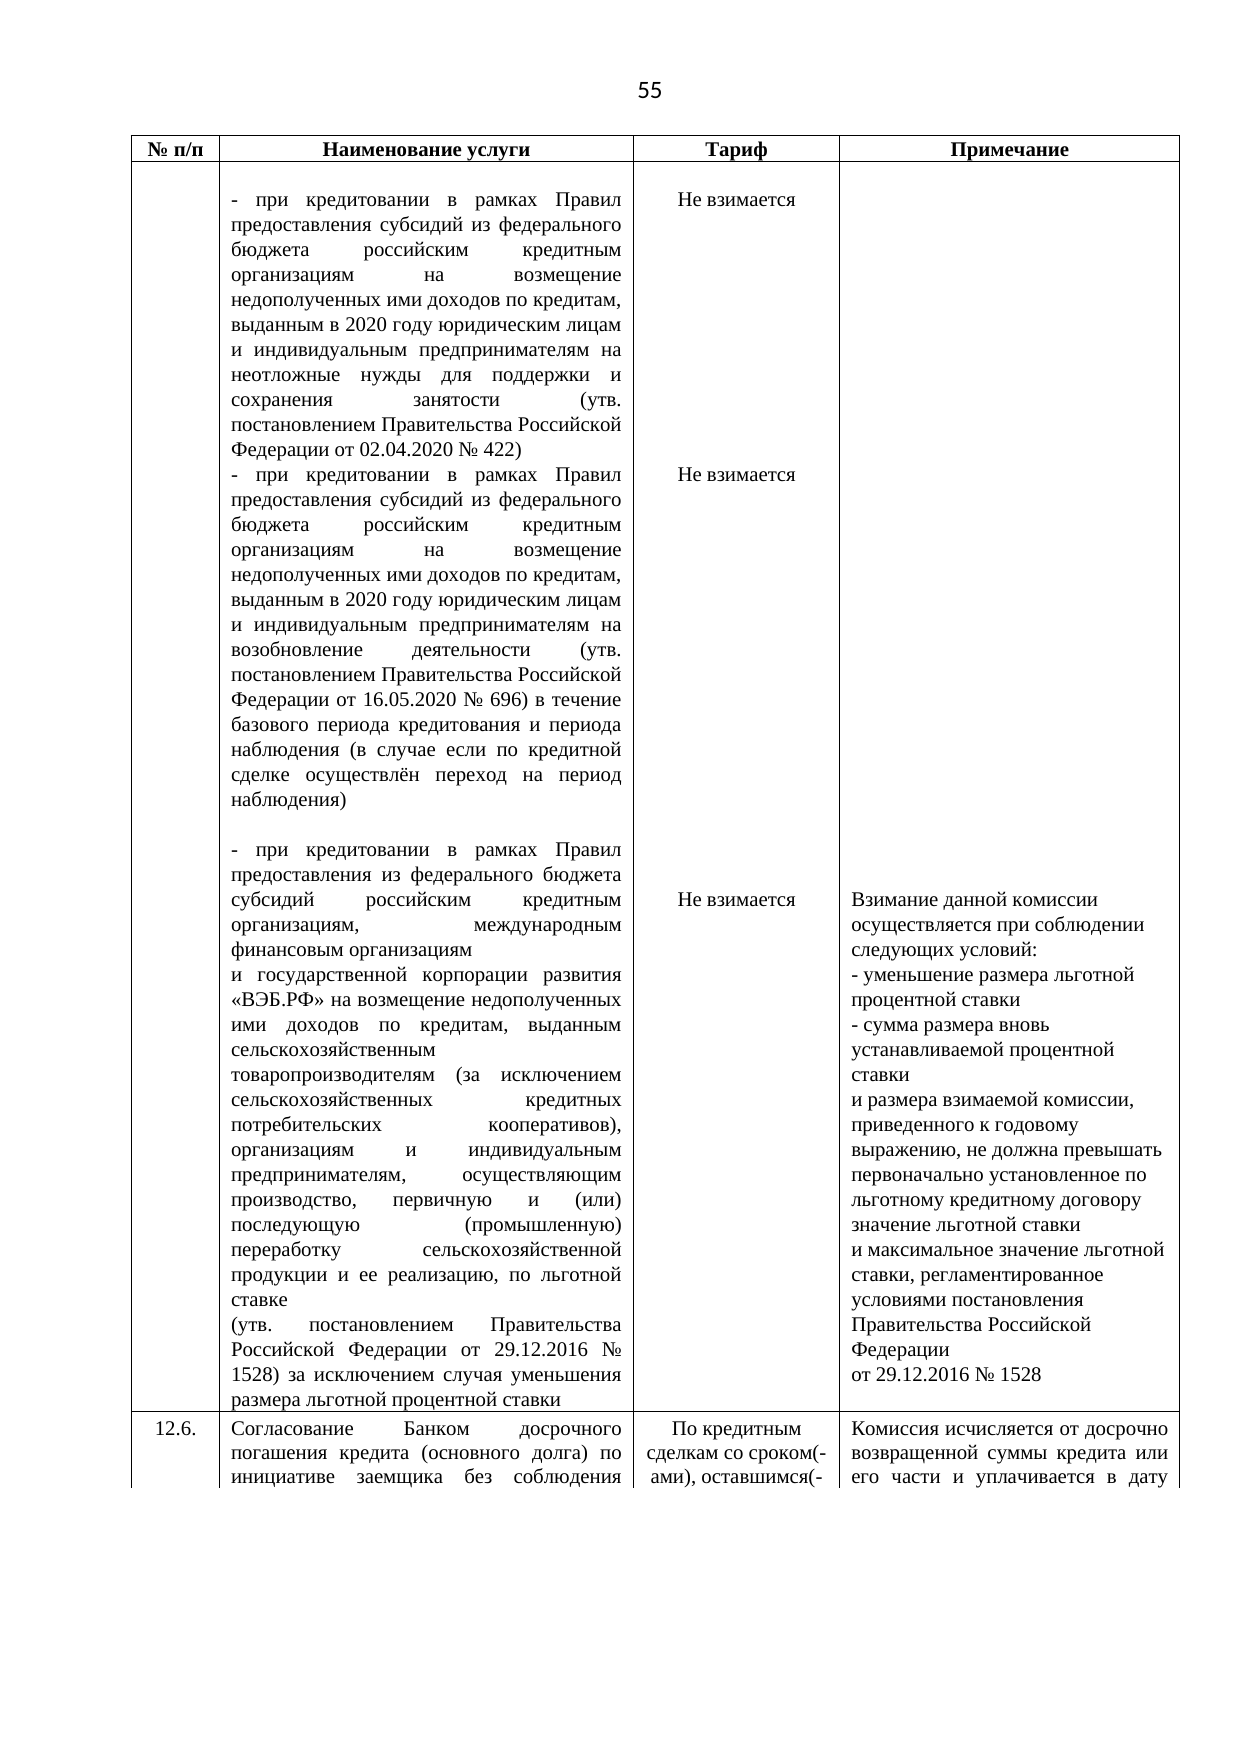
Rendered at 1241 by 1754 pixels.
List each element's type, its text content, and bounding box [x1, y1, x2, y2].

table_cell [840, 162, 1179, 1411]
table_header Наименование услуги [220, 136, 633, 161]
table_header Тариф [634, 136, 839, 161]
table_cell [220, 1412, 633, 1488]
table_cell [634, 1412, 839, 1488]
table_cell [220, 162, 633, 1411]
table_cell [634, 162, 839, 1411]
table_cell [132, 162, 219, 1411]
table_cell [840, 1412, 1179, 1488]
table_cell 12.6. [132, 1412, 219, 1488]
table_header Примечание [840, 136, 1179, 161]
table_header № п/п [132, 136, 219, 161]
